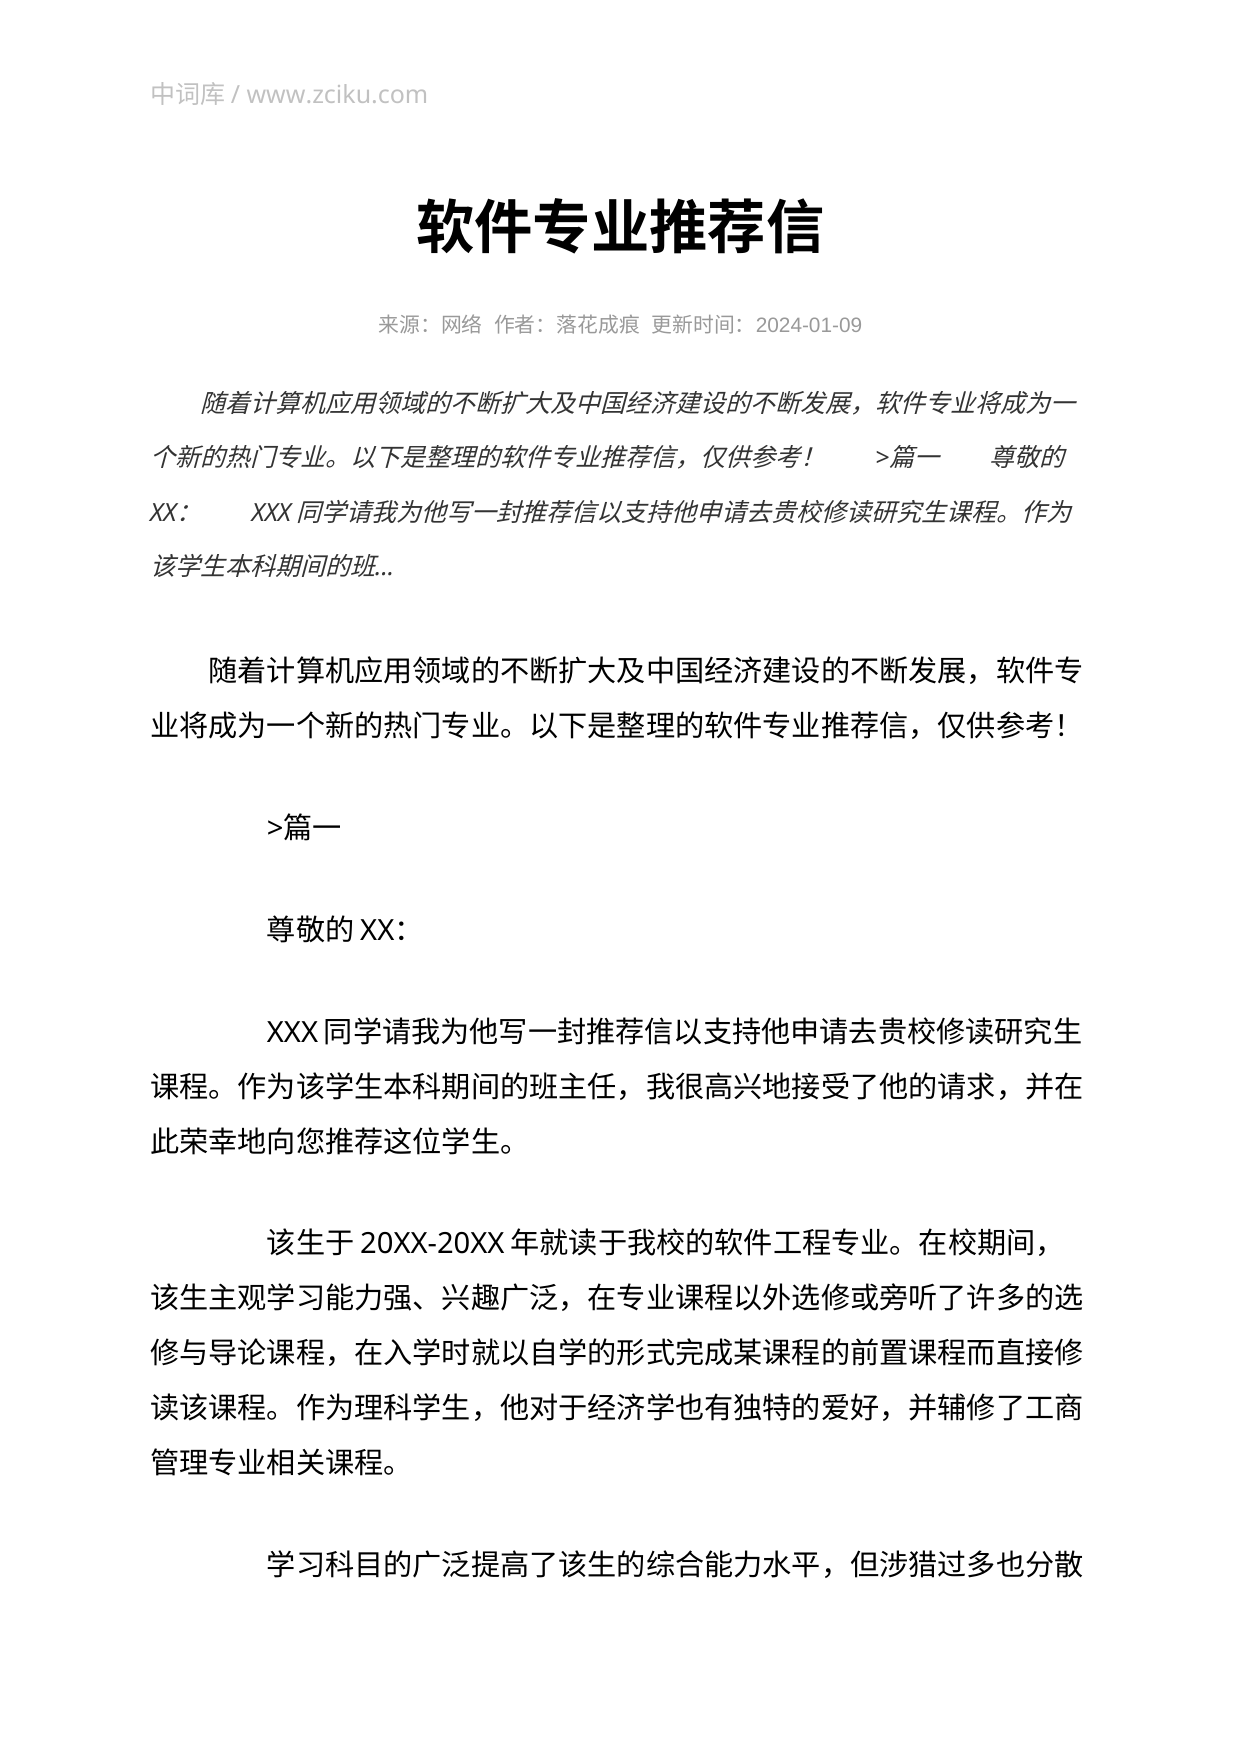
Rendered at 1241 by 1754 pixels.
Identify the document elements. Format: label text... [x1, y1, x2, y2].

subtitle 软件专业推荐信 [150, 181, 1090, 266]
text 该生于20XX-20XX年就读于我校的软件工程专业。在校期间，该生主观学习能力强、兴趣广泛，在专业课程以外选修或旁听了许多的选修与导论课程，在入学时就以自学的形式完成某课程的前置课程而直接修读该课程。作为理科学生，他对于经济学也有独特的爱好，并辅修了工商管理专业相关课程。 [150, 1220, 1090, 1482]
text 随着计算机应用领域的不断扩大及中国经济建设的不断发展，软件专业将成为一个新的热门专业。以下是整理的软件专业推荐信，仅供参考！ >篇一 尊敬的XX： XXX同学请我为他写一封推荐信以支持他申请去贵校修读研究生课程。作为该学生本科期间的班... [150, 383, 1090, 583]
text 尊敬的XX： [150, 906, 1090, 949]
text 来源：网络 作者：落花成痕 更新时间：2024-01-09 [150, 313, 1090, 337]
text >篇一 [150, 804, 1090, 847]
text XXX同学请我为他写一封推荐信以支持他申请去贵校修读研究生课程。作为该学生本科期间的班主任，我很高兴地接受了他的请求，并在此荣幸地向您推荐这位学生。 [150, 1008, 1090, 1161]
text 随着计算机应用领域的不断扩大及中国经济建设的不断发展，软件专业将成为一个新的热门专业。以下是整理的软件专业推荐信，仅供参考！ [150, 648, 1090, 745]
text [150, 1542, 1090, 1584]
